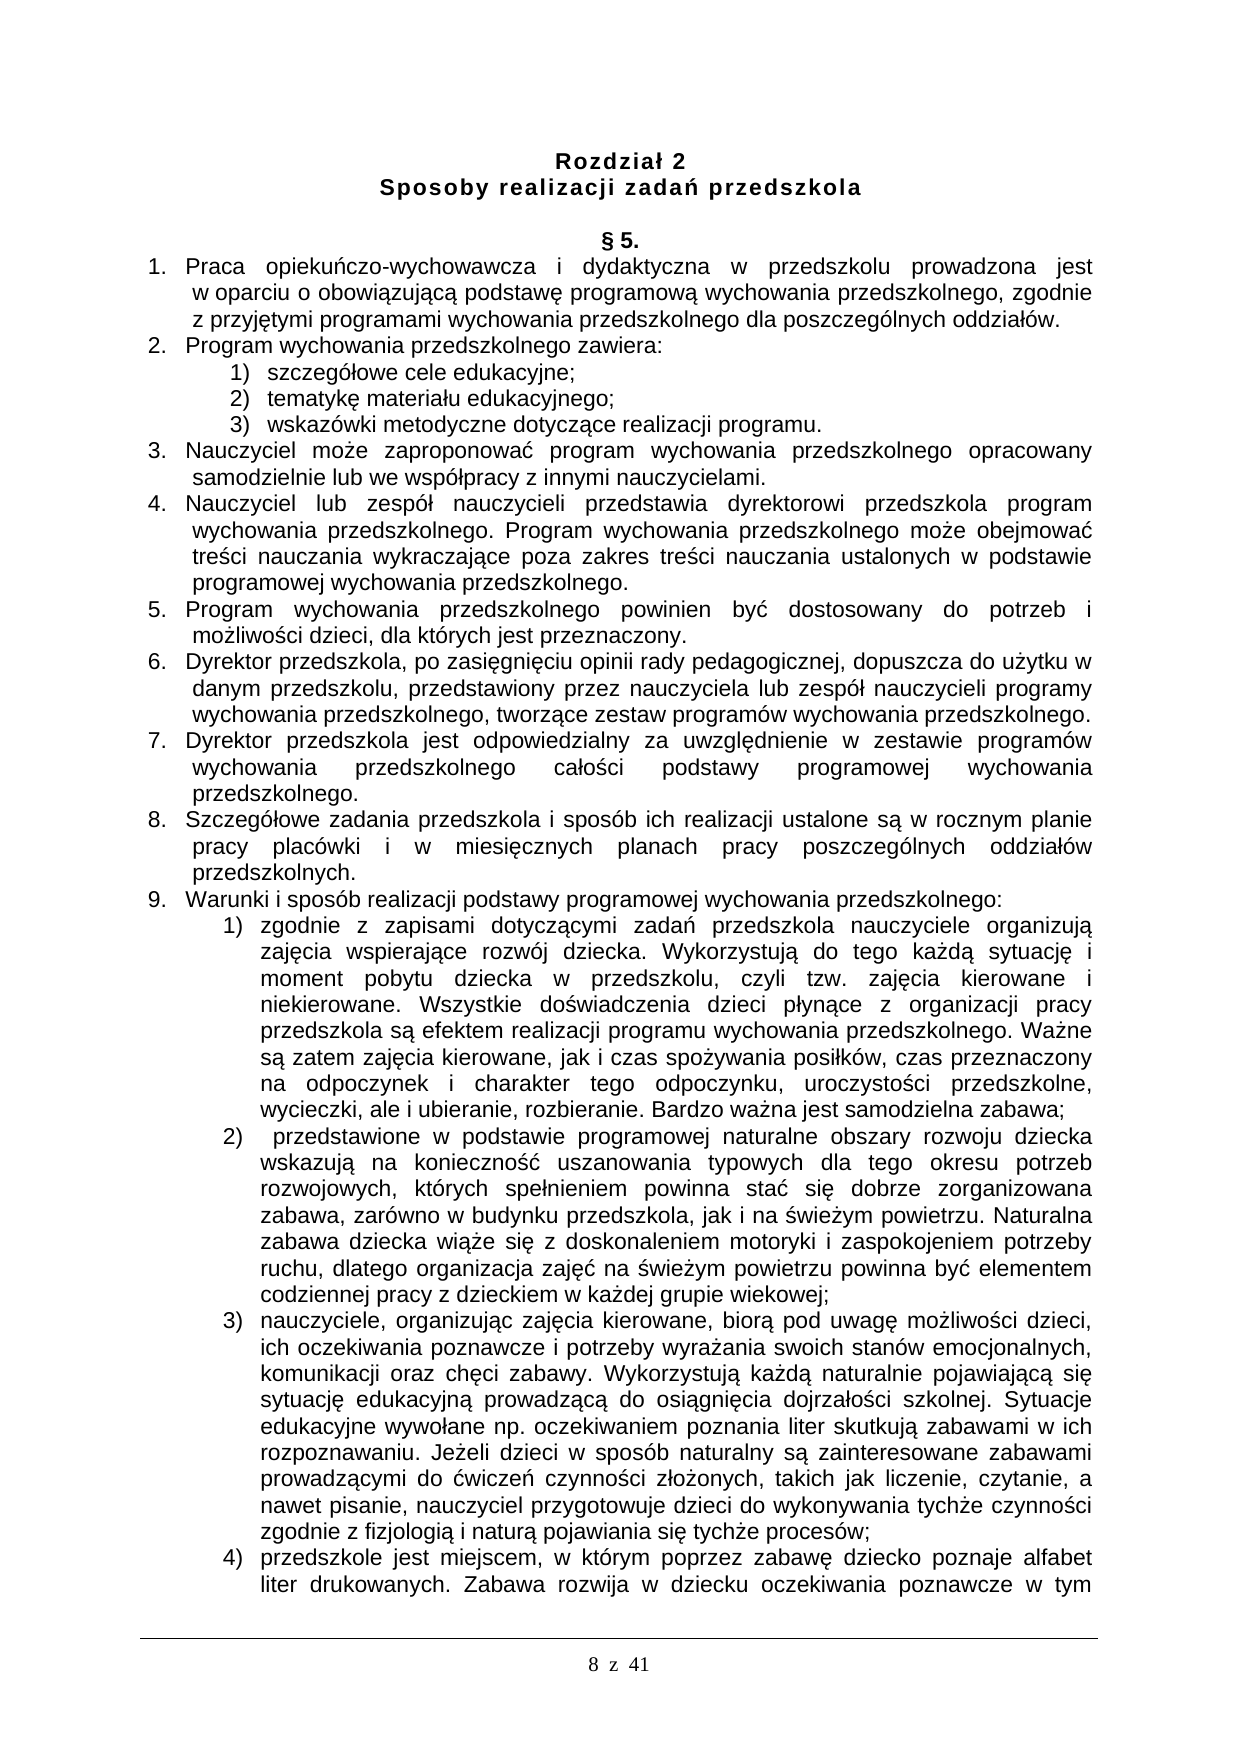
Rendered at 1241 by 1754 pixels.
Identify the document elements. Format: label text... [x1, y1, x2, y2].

list tematykę materiału edukacyjnego; [229, 385, 1093, 411]
list Program wychowania przedszkolnego powinien być dostosowany do potrzeb i możliwości dzieci, dla których jest przeznaczony. [148, 596, 1093, 648]
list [223, 1544, 1093, 1597]
list Warunki i sposób realizacji podstawy programowej wychowania przedszkolnego: [148, 886, 1093, 912]
list Dyrektor przedszkola jest odpowiedzialny za uwzględnienie w zestawie programów wychowania przedszkolnego całości podstawy programowej wychowania przedszkolnego. [148, 727, 1093, 806]
list Nauczyciel lub zespół nauczycieli przedstawia dyrektorowi przedszkola program wychowania przedszkolnego. Program wychowania przedszkolnego może obejmować treści nauczania wykraczające poza zakres treści nauczania ustalonych w podstawie programowej wychowania przedszkolnego. [148, 490, 1093, 596]
text § 5. [148, 227, 1093, 253]
list Praca opiekuńczo-wychowawcza i dydaktyczna w przedszkolu prowadzona jest w oparciu o obowiązującą podstawę programową wychowania przedszkolnego, zgodnie z przyjętymi programami wychowania przedszkolnego dla poszczególnych oddziałów. [148, 253, 1093, 332]
subtitle Sposoby realizacji zadań przedszkola [148, 174, 1093, 200]
list nauczyciele, organizując zajęcia kierowane, biorą pod uwagę możliwości dzieci, ich oczekiwania poznawcze i potrzeby wyrażania swoich stanów emocjonalnych, komunikacji oraz chęci zabawy. Wykorzystują każdą naturalnie pojawiającą się sytuację edukacyjną prowadzącą do osiągnięcia dojrzałości szkolnej. Sytuacje edukacyjne wywołane np. oczekiwaniem poznania liter skutkują zabawami w ich rozpoznawaniu. Jeżeli dzieci w sposób naturalny są zainteresowane zabawami prowadzącymi do ćwiczeń czynności złożonych, takich jak liczenie, czytanie, a nawet pisanie, nauczyciel przygotowuje dzieci do wykonywania tychże czynności zgodnie z fizjologią i naturą pojawiania się tychże procesów; [223, 1307, 1093, 1544]
list Nauczyciel może zaproponować program wychowania przedszkolnego opracowany samodzielnie lub we współpracy z innymi nauczycielami. [148, 437, 1093, 490]
list Dyrektor przedszkola, po zasięgnięciu opinii rady pedagogicznej, dopuszcza do użytku w danym przedszkolu, przedstawiony przez nauczyciela lub zespół nauczycieli programy wychowania przedszkolnego, tworzące zestaw programów wychowania przedszkolnego. [148, 648, 1093, 727]
list szczegółowe cele edukacyjne; [229, 358, 1093, 385]
list Szczegółowe zadania przedszkola i sposób ich realizacji ustalone są w rocznym planie pracy placówki i w miesięcznych planach pracy poszczególnych oddziałów przedszkolnych. [148, 806, 1093, 886]
subtitle Rozdział 2 [148, 148, 1093, 174]
list przedstawione w podstawie programowej naturalne obszary rozwoju dziecka wskazują na konieczność uszanowania typowych dla tego okresu potrzeb rozwojowych, których spełnieniem powinna stać się dobrze zorganizowana zabawa, zarówno w budynku przedszkola, jak i na świeżym powietrzu. Naturalna zabawa dziecka wiąże się z doskonaleniem motoryki i zaspokojeniem potrzeby ruchu, dlatego organizacja zajęć na świeżym powietrzu powinna być elementem codziennej pracy z dzieckiem w każdej grupie wiekowej; [223, 1123, 1093, 1307]
list Program wychowania przedszkolnego zawiera: [148, 332, 1093, 358]
list zgodnie z zapisami dotyczącymi zadań przedszkola nauczyciele organizują zajęcia wspierające rozwój dziecka. Wykorzystują do tego każdą sytuację i moment pobytu dziecka w przedszkolu, czyli tzw. zajęcia kierowane i niekierowane. Wszystkie doświadczenia dzieci płynące z organizacji pracy przedszkola są efektem realizacji programu wychowania przedszkolnego. Ważne są zatem zajęcia kierowane, jak i czas spożywania posiłków, czas przeznaczony na odpoczynek i charakter tego odpoczynku, uroczystości przedszkolne, wycieczki, ale i ubieranie, rozbieranie. Bardzo ważna jest samodzielna zabawa; [223, 912, 1093, 1123]
list wskazówki metodyczne dotyczące realizacji programu. [229, 411, 1093, 437]
